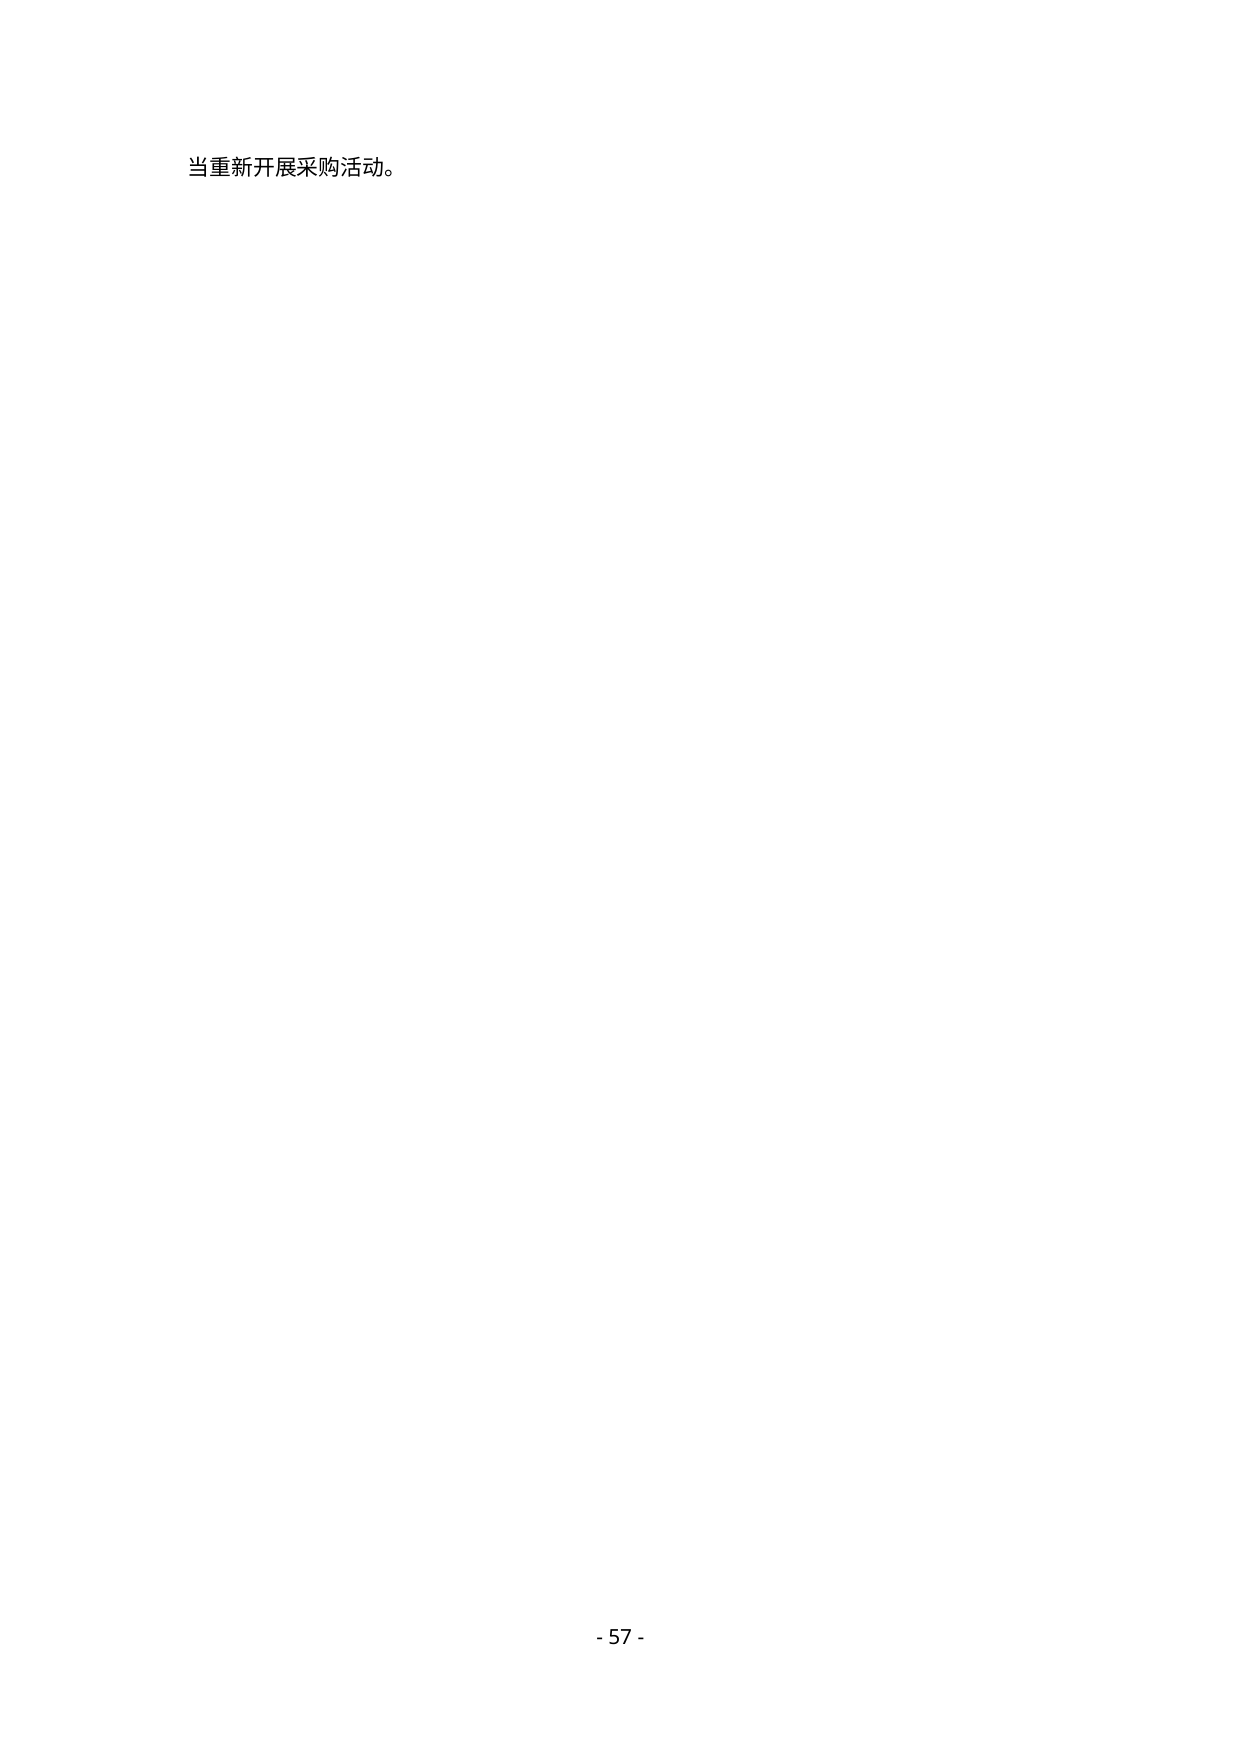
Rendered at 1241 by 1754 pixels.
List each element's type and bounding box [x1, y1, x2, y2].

text [187, 150, 1053, 182]
